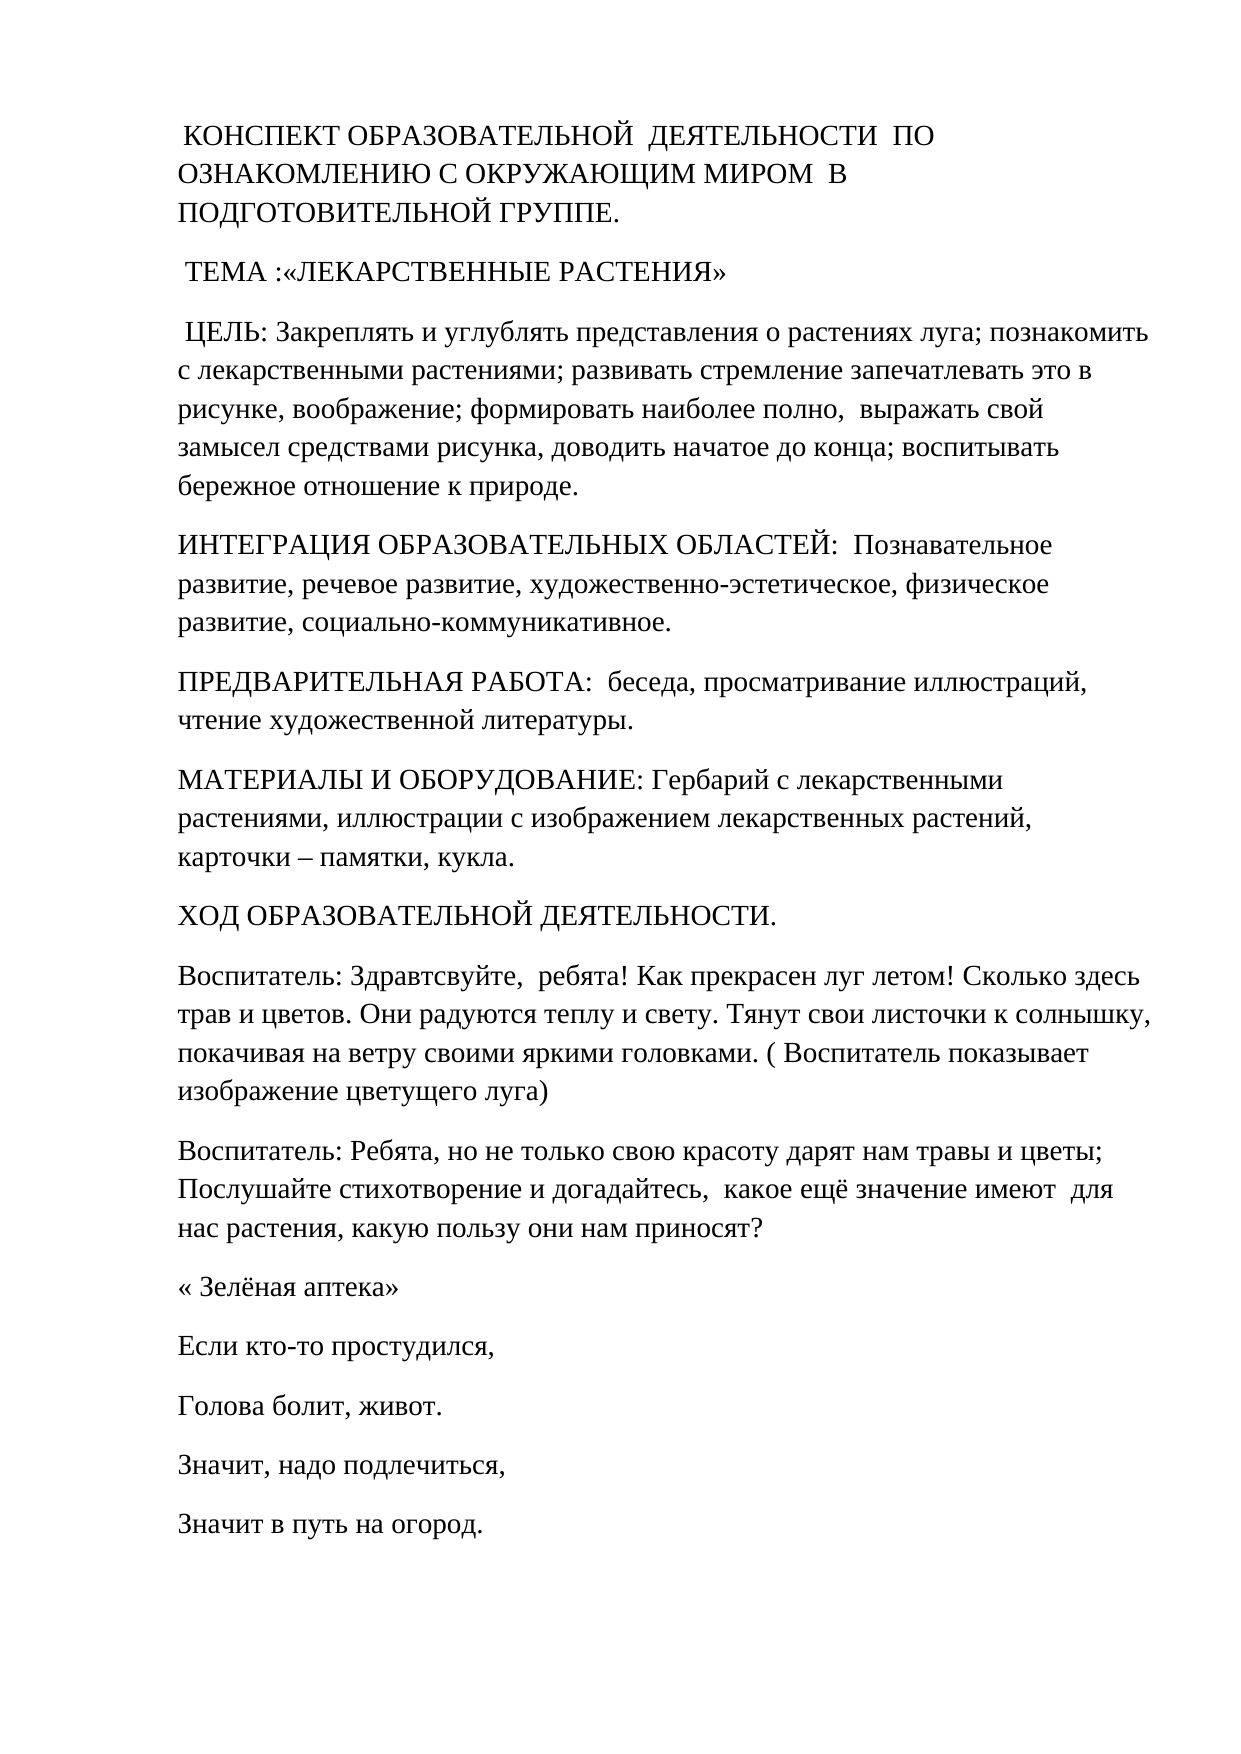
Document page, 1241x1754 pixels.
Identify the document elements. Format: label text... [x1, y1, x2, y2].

text Воспитатель: Ребята, но не только свою красоту дарят нам травы и цветы; Послушайте стихотворение и догадайтесь, какое ещё значение имеют для нас растения, какую пользу они нам приносят? [177, 1133, 1152, 1243]
text ХОД ОБРАЗОВАТЕЛЬНОЙ ДЕЯТЕЛЬНОСТИ. [177, 898, 1152, 932]
text КОНСПЕКТ ОБРАЗОВАТЕЛЬНОЙ ДЕЯТЕЛЬНОСТИ ПО ОЗНАКОМЛЕНИЮ С ОКРУЖАЮЩИМ МИРОМ В ПОДГОТОВИТЕЛЬНОЙ ГРУППЕ. [177, 118, 1152, 229]
text Значит, надо подлечиться, [177, 1447, 1152, 1481]
text ЦЕЛЬ: Закреплять и углублять представления о растениях луга; познакомить с лекарственными растениями; развивать стремление запечатлевать это в рисунке, воображение; формировать наиболее полно, выражать свой замысел средствами рисунка, доводить начатое до конца; воспитывать бережное отношение к природе. [177, 314, 1152, 502]
text Воспитатель: Здравтсвуйте, ребята! Как прекрасен луг летом! Сколько здесь трав и цветов. Они радуются теплу и свету. Тянут свои листочки к солнышку, покачивая на ветру своими яркими головками. ( Воспитатель показывает изображение цветущего луга) [177, 958, 1152, 1107]
text ИНТЕГРАЦИЯ ОБРАЗОВАТЕЛЬНЫХ ОБЛАСТЕЙ: Познавательное развитие, речевое развитие, художественно-эстетическое, физическое развитие, социально-коммуникативное. [177, 527, 1152, 638]
text Голова болит, живот. [177, 1388, 1152, 1421]
text МАТЕРИАЛЫ И ОБОРУДОВАНИЕ: Гербарий с лекарственными растениями, иллюстрации с изображением лекарственных растений, карточки – памятки, кукла. [177, 762, 1152, 872]
text ТЕМА :«ЛЕКАРСТВЕННЫЕ РАСТЕНИЯ» [177, 254, 1152, 288]
text ПРЕДВАРИТЕЛЬНАЯ РАБОТА: беседа, просматривание иллюстраций, чтение художественной литературы. [177, 664, 1152, 736]
text « Зелёная аптека» [177, 1269, 1152, 1303]
text Если кто-то простудился, [177, 1328, 1152, 1362]
text Значит в путь на огород. [177, 1507, 1152, 1540]
